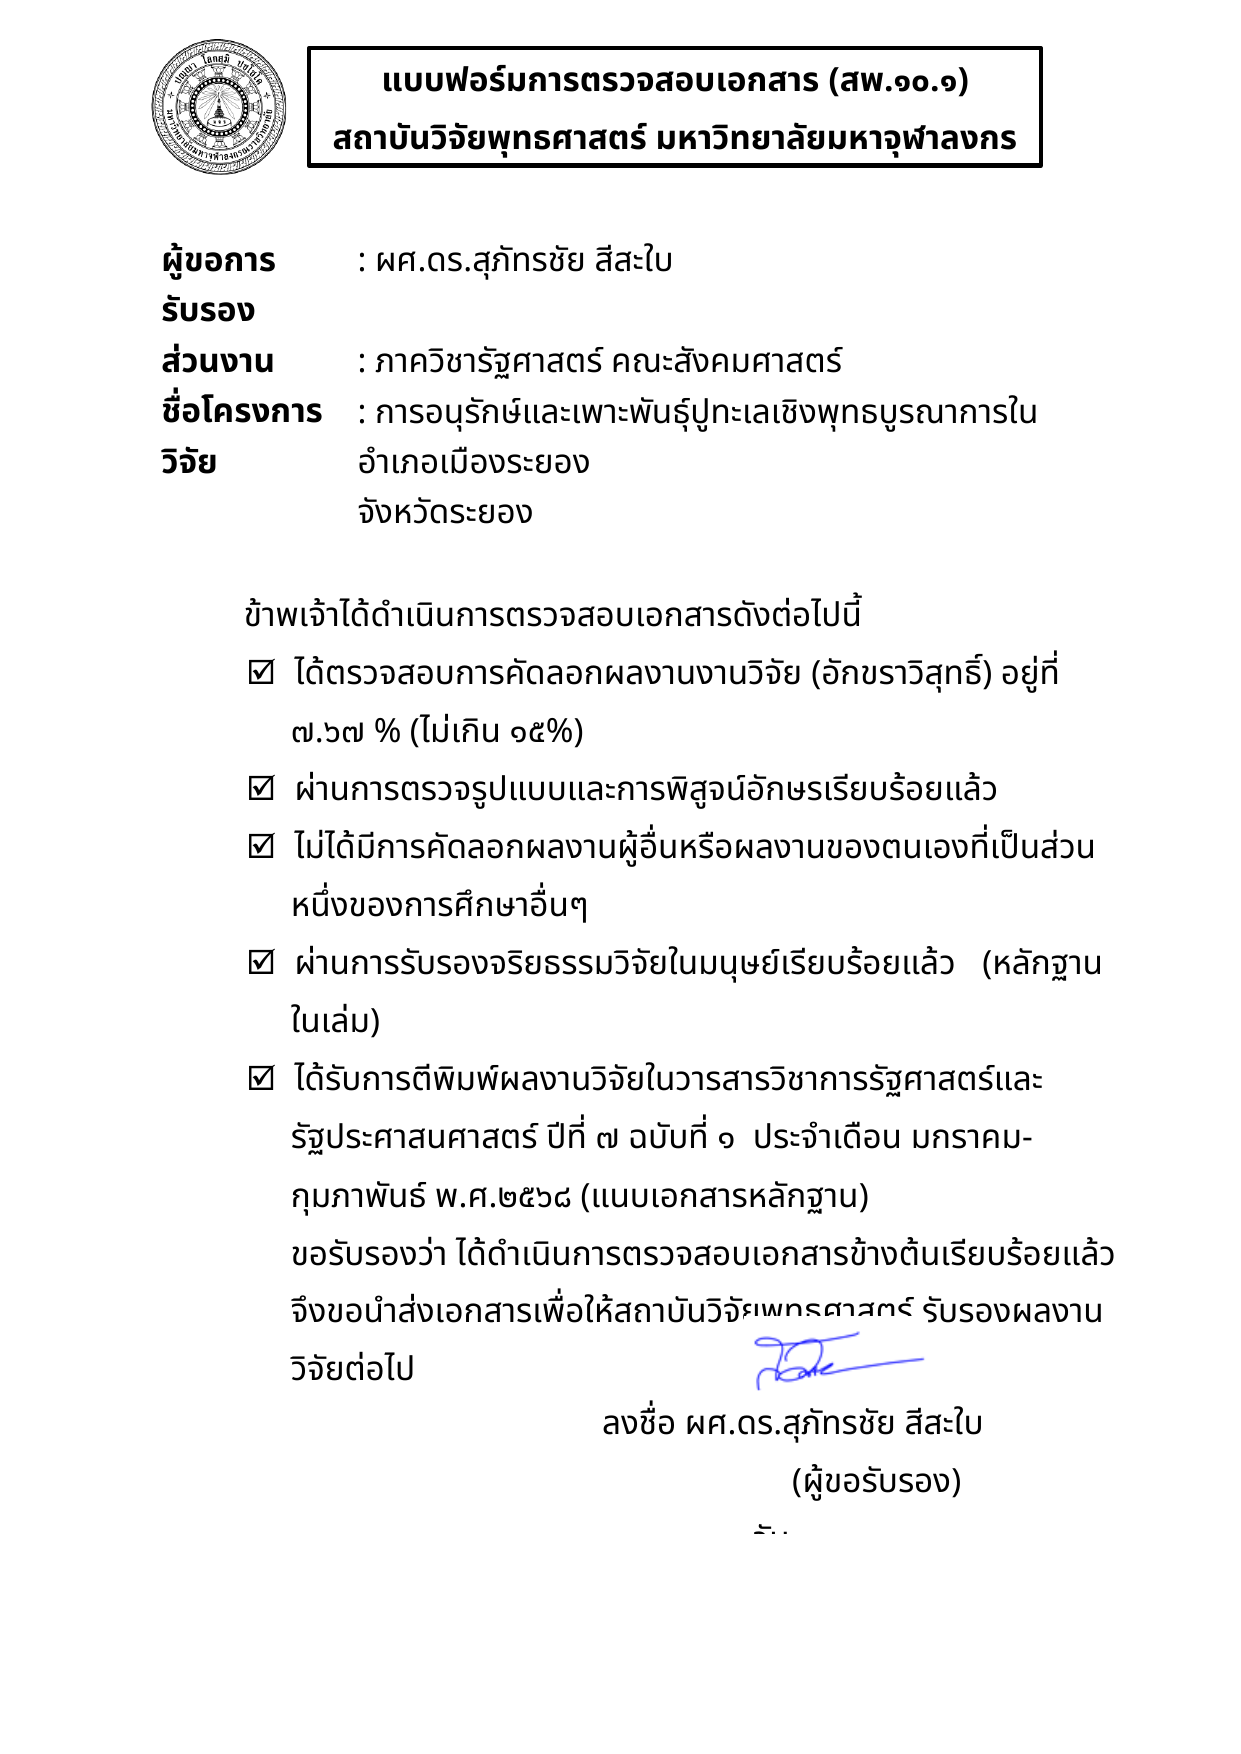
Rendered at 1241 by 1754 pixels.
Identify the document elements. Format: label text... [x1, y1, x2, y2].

list ได้รับการตีพิมพ์ผลงานวิจัยในวารสารวิชาการรัฐศาสตร์และรัฐประศาสนศาสตร์ ปีที่ ๗ ฉบับที่ ๑ ประจำเดือน มกราคม-กุมภาพันธ์ พ.ศ.๒๕๖๘ (แนบเอกสารหลักฐาน) [246, 1055, 1130, 1222]
table_cell ชื่อโครงการวิจัย [150, 388, 346, 539]
table_cell : การอนุรักษ์และเพาะพันธุ์ปูทะเลเชิงพุทธบูรณาการในอำเภอเมืองระยอง จังหวัดระยอง [346, 388, 1090, 539]
text ข้าพเจ้าได้ดำเนินการตรวจสอบเอกสารดังต่อไปนี้ [150, 591, 1090, 642]
table_header ผู้ขอการรับรอง [150, 236, 346, 337]
table_header : ผศ.ดร.สุภัทรชัย สีสะใบ [346, 236, 1090, 337]
list ผ่านการรับรองจริยธรรมวิจัยในมนุษย์เรียบร้อยแล้ว (หลักฐานในเล่ม) [246, 939, 1130, 1048]
list ได้ตรวจสอบการคัดลอกผลงานงานวิจัย (อักขราวิสุทธิ์) อยู่ที่ ๗.๖๗ % (ไม่เกิน ๑๕%) [246, 649, 1130, 758]
list ไม่ได้มีการคัดลอกผลงานผู้อื่นหรือผลงานของตนเองที่เป็นส่วนหนึ่งของการศึกษาอื่นๆ [246, 823, 1130, 932]
table_cell ส่วนงาน [150, 337, 346, 387]
list ผ่านการตรวจรูปแบบและการพิสูจน์อักษรเรียบร้อยแล้ว [246, 765, 1130, 816]
picture [151, 39, 287, 175]
list ขอรับรองว่า ได้ดำเนินการตรวจสอบเอกสารข้างต้นเรียบร้อยแล้ว จึงขอนำส่งเอกสารเพื่อให้สถาบันวิจัยพุทธศาสตร์ รับรองผลงานวิจัยต่อไป [246, 1229, 1130, 1396]
table_cell : ภาควิชารัฐศาสตร์ คณะสังคมศาสตร์ [346, 337, 1090, 387]
